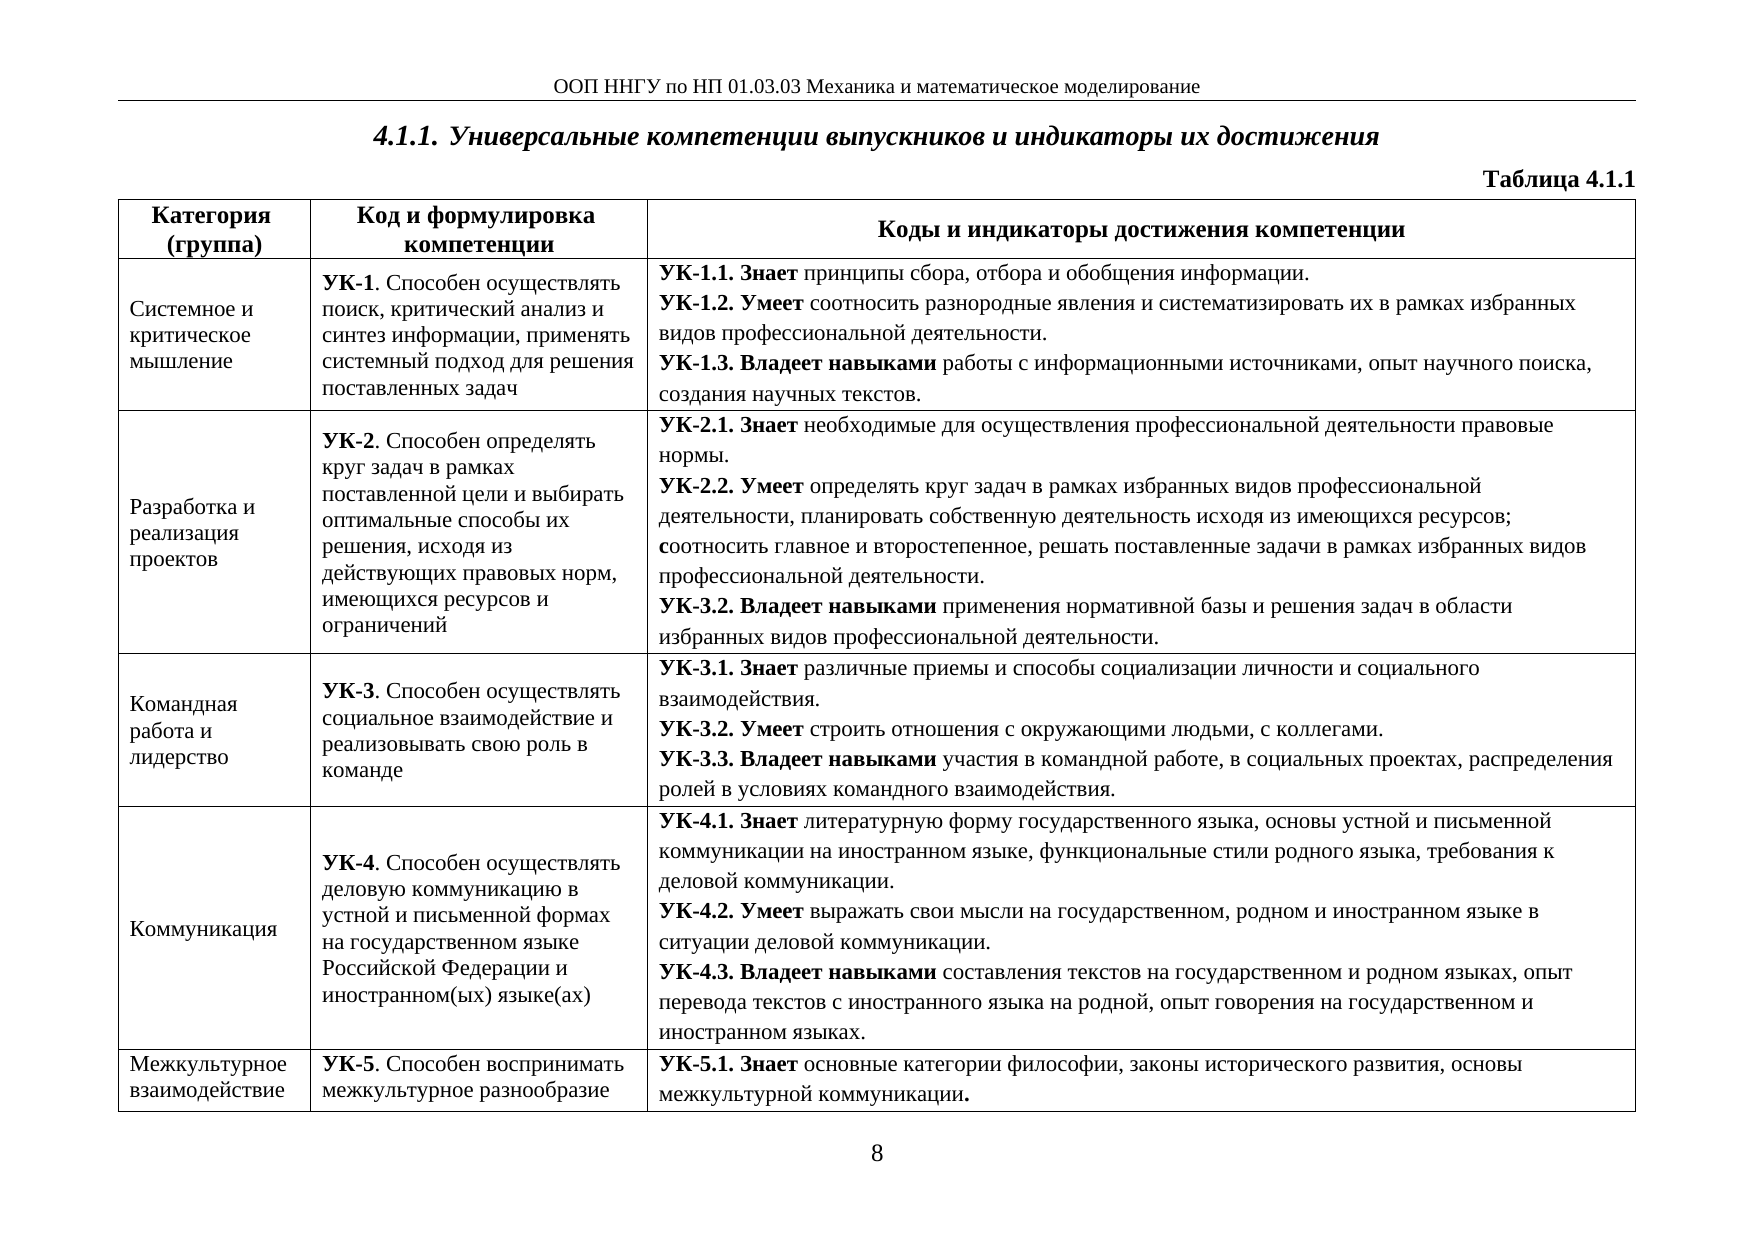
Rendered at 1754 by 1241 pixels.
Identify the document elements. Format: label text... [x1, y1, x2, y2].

table_cell Межкультурное взаимодействие [119, 1050, 310, 1111]
table_cell Командная работа и лидерство [119, 654, 310, 806]
table_cell УК-2. Способен определять круг задач в рамках поставленной цели и выбирать оптимальные способы их решения, исходя из действующих правовых норм, имеющихся ресурсов и ограничений [311, 411, 647, 653]
table_cell Системное и критическое мышление [119, 259, 310, 410]
text Таблица 4.1.1 [118, 164, 1636, 193]
table_cell УК-2.1. Знает необходимые для осуществления профессиональной деятельности правовые нормы. УК-2.2. Умеет определять круг задач в рамках избранных видов профессиональной деятельности, планировать собственную деятельность исходя из имеющихся ресурсов; соотносить главное и второстепенное, решать поставленные задачи в рамках избранных видов профессиональной деятельности. УК-3.2. Владеет навыками применения нормативной базы и решения задач в области избранных видов профессиональной деятельности. [648, 411, 1635, 653]
table_cell УК-4. Способен осуществлять деловую коммуникацию в устной и письменной формах на государственном языке Российской Федерации и иностранном(ых) языке(ах) [311, 807, 647, 1049]
table_header Коды и индикаторы достижения компетенции [648, 200, 1635, 258]
table_cell Коммуникация [119, 807, 310, 1049]
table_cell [648, 1050, 1635, 1111]
table_cell УК-1. Способен осуществлять поиск, критический анализ и синтез информации, применять системный подход для решения поставленных задач [311, 259, 647, 410]
table_cell УК-3. Способен осуществлять социальное взаимодействие и реализовывать свою роль в команде [311, 654, 647, 806]
table_cell УК-3.1. Знает различные приемы и способы социализации личности и социального взаимодействия. УК-3.2. Умеет строить отношения с окружающими людьми, с коллегами. УК-3.3. Владеет навыками участия в командной работе, в социальных проектах, распределения ролей в условиях командного взаимодействия. [648, 654, 1635, 806]
table_header Код и формулировка компетенции [311, 200, 647, 258]
table_header Категория (группа) [119, 200, 310, 258]
subtitle Универсальные компетенции выпускников и индикаторы их достижения [118, 118, 1636, 152]
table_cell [311, 1050, 647, 1111]
table_cell УК-4.1. Знает литературную форму государственного языка, основы устной и письменной коммуникации на иностранном языке, функциональные стили родного языка, требования к деловой коммуникации. УК-4.2. Умеет выражать свои мысли на государственном, родном и иностранном языке в ситуации деловой коммуникации. УК-4.3. Владеет навыками составления текстов на государственном и родном языках, опыт перевода текстов с иностранного языка на родной, опыт говорения на государственном и иностранном языках. [648, 807, 1635, 1049]
table_cell УК-1.1. Знает принципы сбора, отбора и обобщения информации. УК-1.2. Умеет соотносить разнородные явления и систематизировать их в рамках избранных видов профессиональной деятельности. УК-1.3. Владеет навыками работы с информационными источниками, опыт научного поиска, создания научных текстов. [648, 259, 1635, 410]
table_cell Разработка и реализация проектов [119, 411, 310, 653]
